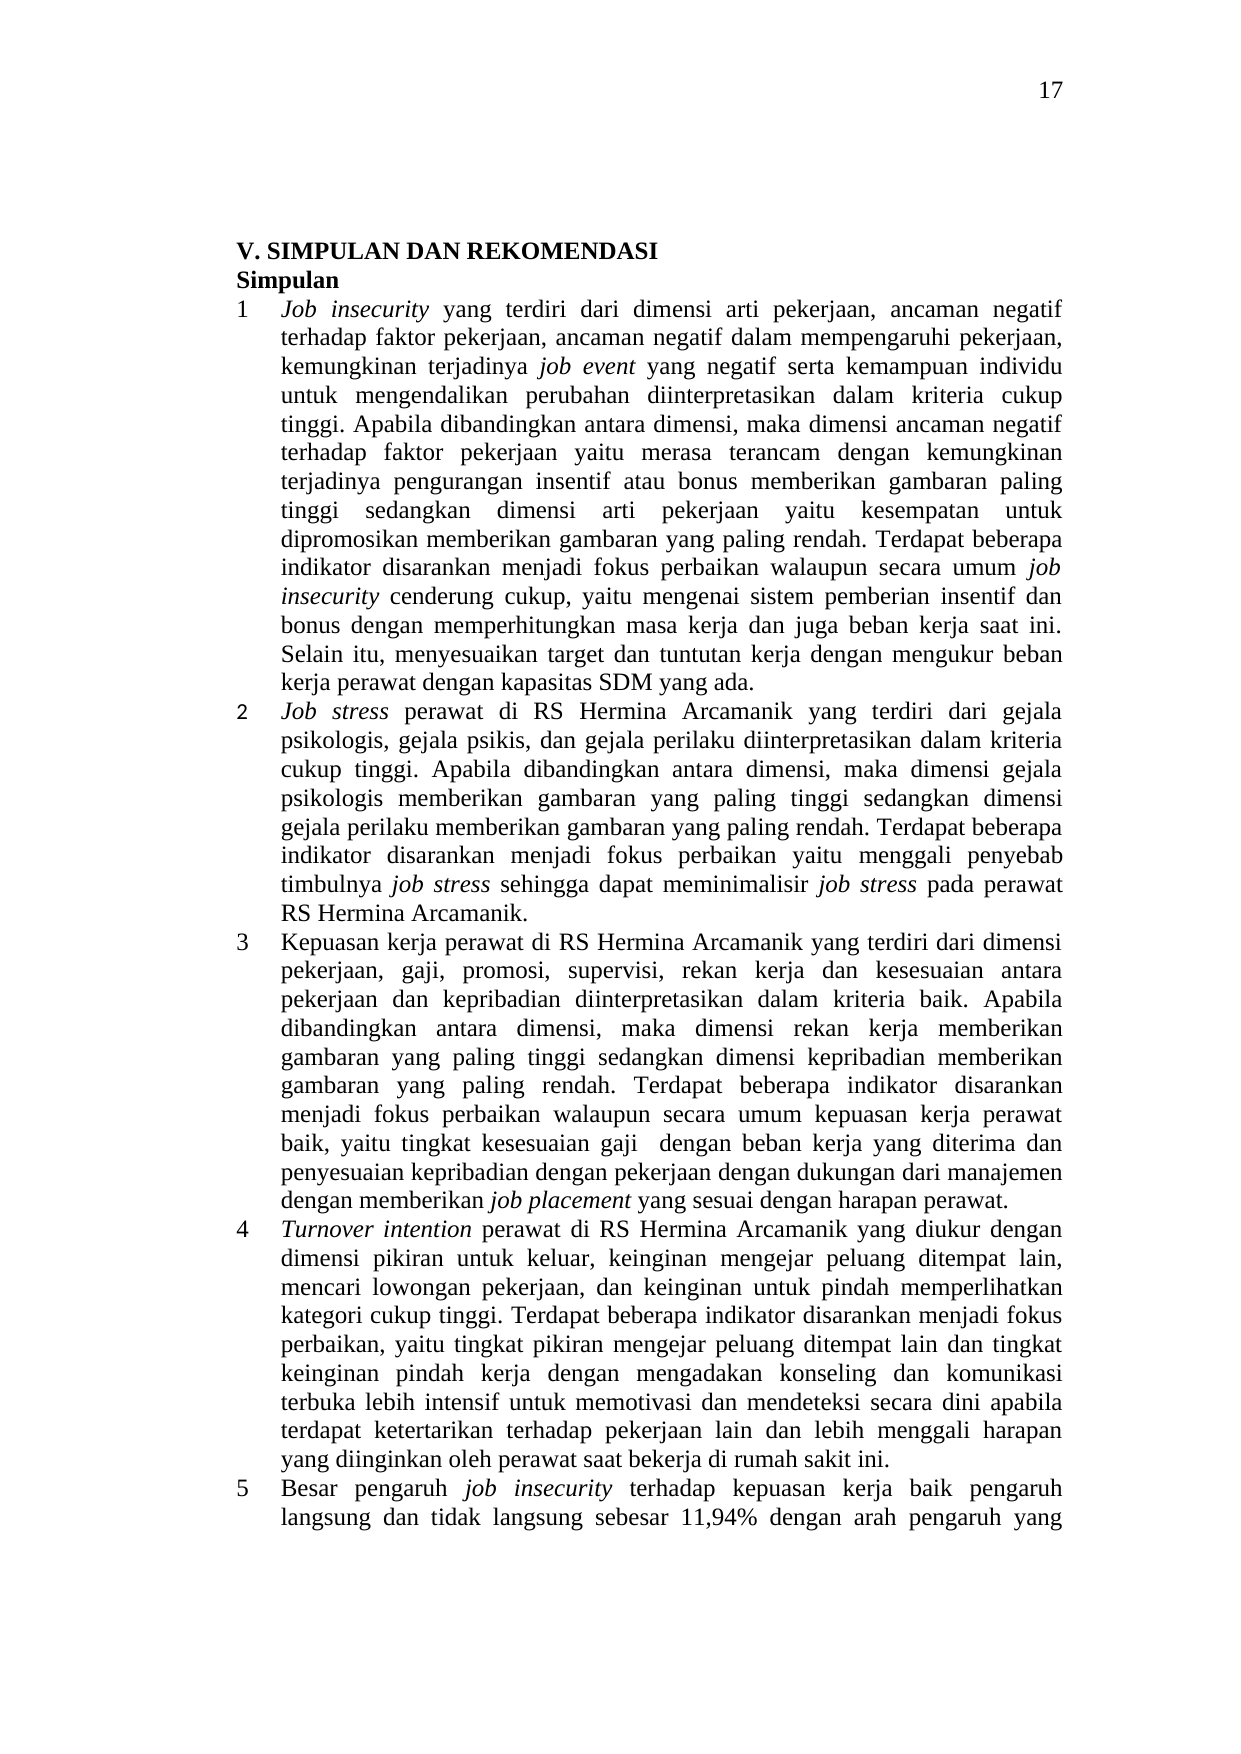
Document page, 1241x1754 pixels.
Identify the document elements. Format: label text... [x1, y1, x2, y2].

list Kepuasan kerja perawat di RS Hermina Arcamanik yang terdiri dari dimensi pekerjaan, gaji, promosi, supervisi, rekan kerja dan kesesuaian antara pekerjaan dan kepribadian diinterpretasikan dalam kriteria baik. Apabila dibandingkan antara dimensi, maka dimensi rekan kerja memberikan gambaran yang paling tinggi sedangkan dimensi kepribadian memberikan gambaran yang paling rendah. Terdapat beberapa indikator disarankan menjadi fokus perbaikan walaupun secara umum kepuasan kerja perawat baik, yaitu tingkat kesesuaian gaji dengan beban kerja yang diterima dan penyesuaian kepribadian dengan pekerjaan dengan dukungan dari manajemen dengan memberikan job placement yang sesuai dengan harapan perawat. [236, 927, 1063, 1214]
text Simpulan [236, 265, 1063, 294]
text V. SIMPULAN DAN REKOMENDASI [236, 236, 1063, 265]
list Job stress perawat di RS Hermina Arcamanik yang terdiri dari gejala psikologis, gejala psikis, dan gejala perilaku diinterpretasikan dalam kriteria cukup tinggi. Apabila dibandingkan antara dimensi, maka dimensi gejala psikologis memberikan gambaran yang paling tinggi sedangkan dimensi gejala perilaku memberikan gambaran yang paling rendah. Terdapat beberapa indikator disarankan menjadi fokus perbaikan yaitu menggali penyebab timbulnya job stress sehingga dapat meminimalisir job stress pada perawat RS Hermina Arcamanik. [236, 696, 1063, 927]
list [236, 1473, 1063, 1530]
list Job insecurity yang terdiri dari dimensi arti pekerjaan, ancaman negatif terhadap faktor pekerjaan, ancaman negatif dalam mempengaruhi pekerjaan, kemungkinan terjadinya job event yang negatif serta kemampuan individu untuk mengendalikan perubahan diinterpretasikan dalam kriteria cukup tinggi. Apabila dibandingkan antara dimensi, maka dimensi ancaman negatif terhadap faktor pekerjaan yaitu merasa terancam dengan kemungkinan terjadinya pengurangan insentif atau bonus memberikan gambaran paling tinggi sedangkan dimensi arti pekerjaan yaitu kesempatan untuk dipromosikan memberikan gambaran yang paling rendah. Terdapat beberapa indikator disarankan menjadi fokus perbaikan walaupun secara umum job insecurity cenderung cukup, yaitu mengenai sistem pemberian insentif dan bonus dengan memperhitungkan masa kerja dan juga beban kerja saat ini. Selain itu, menyesuaikan target dan tuntutan kerja dengan mengukur beban kerja perawat dengan kapasitas SDM yang ada. [236, 294, 1063, 696]
list Turnover intention perawat di RS Hermina Arcamanik yang diukur dengan dimensi pikiran untuk keluar, keinginan mengejar peluang ditempat lain, mencari lowongan pekerjaan, dan keinginan untuk pindah memperlihatkan kategori cukup tinggi. Terdapat beberapa indikator disarankan menjadi fokus perbaikan, yaitu tingkat pikiran mengejar peluang ditempat lain dan tingkat keinginan pindah kerja dengan mengadakan konseling dan komunikasi terbuka lebih intensif untuk memotivasi dan mendeteksi secara dini apabila terdapat ketertarikan terhadap pekerjaan lain dan lebih menggali harapan yang diinginkan oleh perawat saat bekerja di rumah sakit ini. [236, 1214, 1063, 1473]
